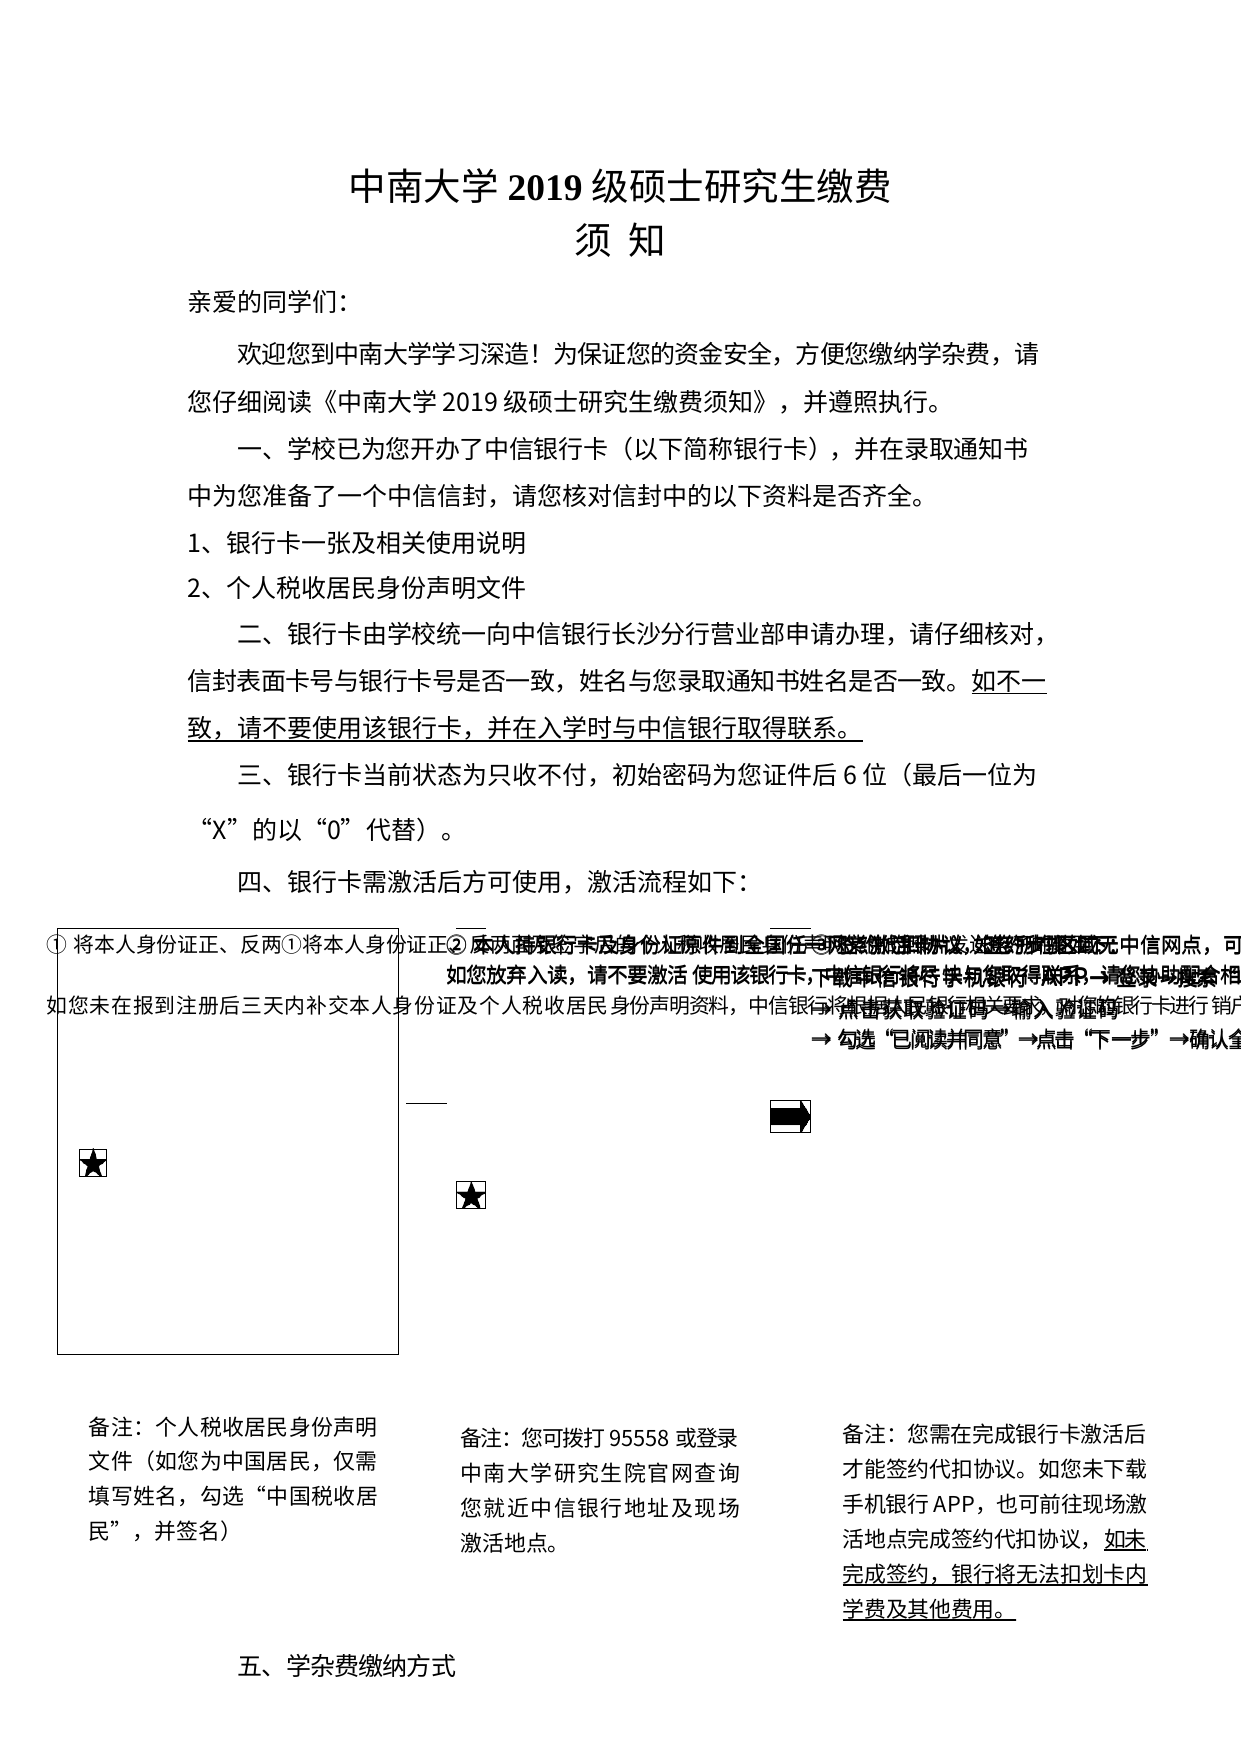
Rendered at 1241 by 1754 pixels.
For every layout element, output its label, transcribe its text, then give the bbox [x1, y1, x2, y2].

text 亲爱的同学们： [187, 282, 1219, 318]
picture [771, 1101, 810, 1132]
text 四、银行卡需激活后方可使用，激活流程如下： [238, 866, 1219, 897]
picture [771, 1125, 800, 1132]
text 备注：您可拨打 95558 或登录中南大学研究生院官网查询您就近中信银行地址及现场激活地点。 [460, 1421, 740, 1558]
text 一、学校已为您开办了中信银行卡（以下简称银行卡），并在录取通知书中为您准备了一个中信信封，请您核对信封中的以下资料是否齐全。 [187, 429, 1053, 512]
text 2、个人税收居民身份声明文件 [187, 569, 1219, 605]
text 欢迎您到中南大学学习深造！为保证您的资金安全，方便您缴纳学杂费，请您仔细阅读《中南大学2019级硕士研究生缴费须知》，并遵照执行。 [187, 335, 1053, 418]
text 备注：您需在完成银行卡激活后才能签约代扣协议。如您未下载手机银行 APP，也可前往现场激活地点完成签约代扣协议，如未完成签约，银行将无法扣划卡内学费及其他费用。 [842, 1585, 1148, 1624]
picture [771, 1101, 800, 1108]
picture [80, 1150, 106, 1176]
picture [457, 1182, 485, 1208]
text 备注：您需在完成银行卡激活后才能签约代扣协议。如您未下载手机银行 APP，也可前往现场激活地点完成签约代扣协议，如未完成签约，银行将无法扣划卡内学费及其他费用。 [842, 1417, 1148, 1584]
text 备注：个人税收居民身份声明文件（如您为中国居民，仅需填写姓名，勾选“中国税收居民”，并签名） [88, 1409, 378, 1546]
text 中南大学 2019 级硕士研究生缴费须 知 [342, 157, 899, 265]
text 二、银行卡由学校统一向中信银行长沙分行营业部申请办理，请仔细核对， 信封表面卡号与银行卡号是否一致，姓名与您录取通知书姓名是否一致。如不一致，请不要使用该银行卡，并在入学时与中信银行取得联系。 [187, 614, 1063, 745]
text 1、银行卡一张及相关使用说明 [187, 523, 1219, 559]
text 三、银行卡当前状态为只收不付，初始密码为您证件后 6 位（最后一位为“X”的以“0”代替）。 [187, 756, 1053, 847]
text 五、学杂费缴纳方式 [187, 1647, 1053, 1683]
